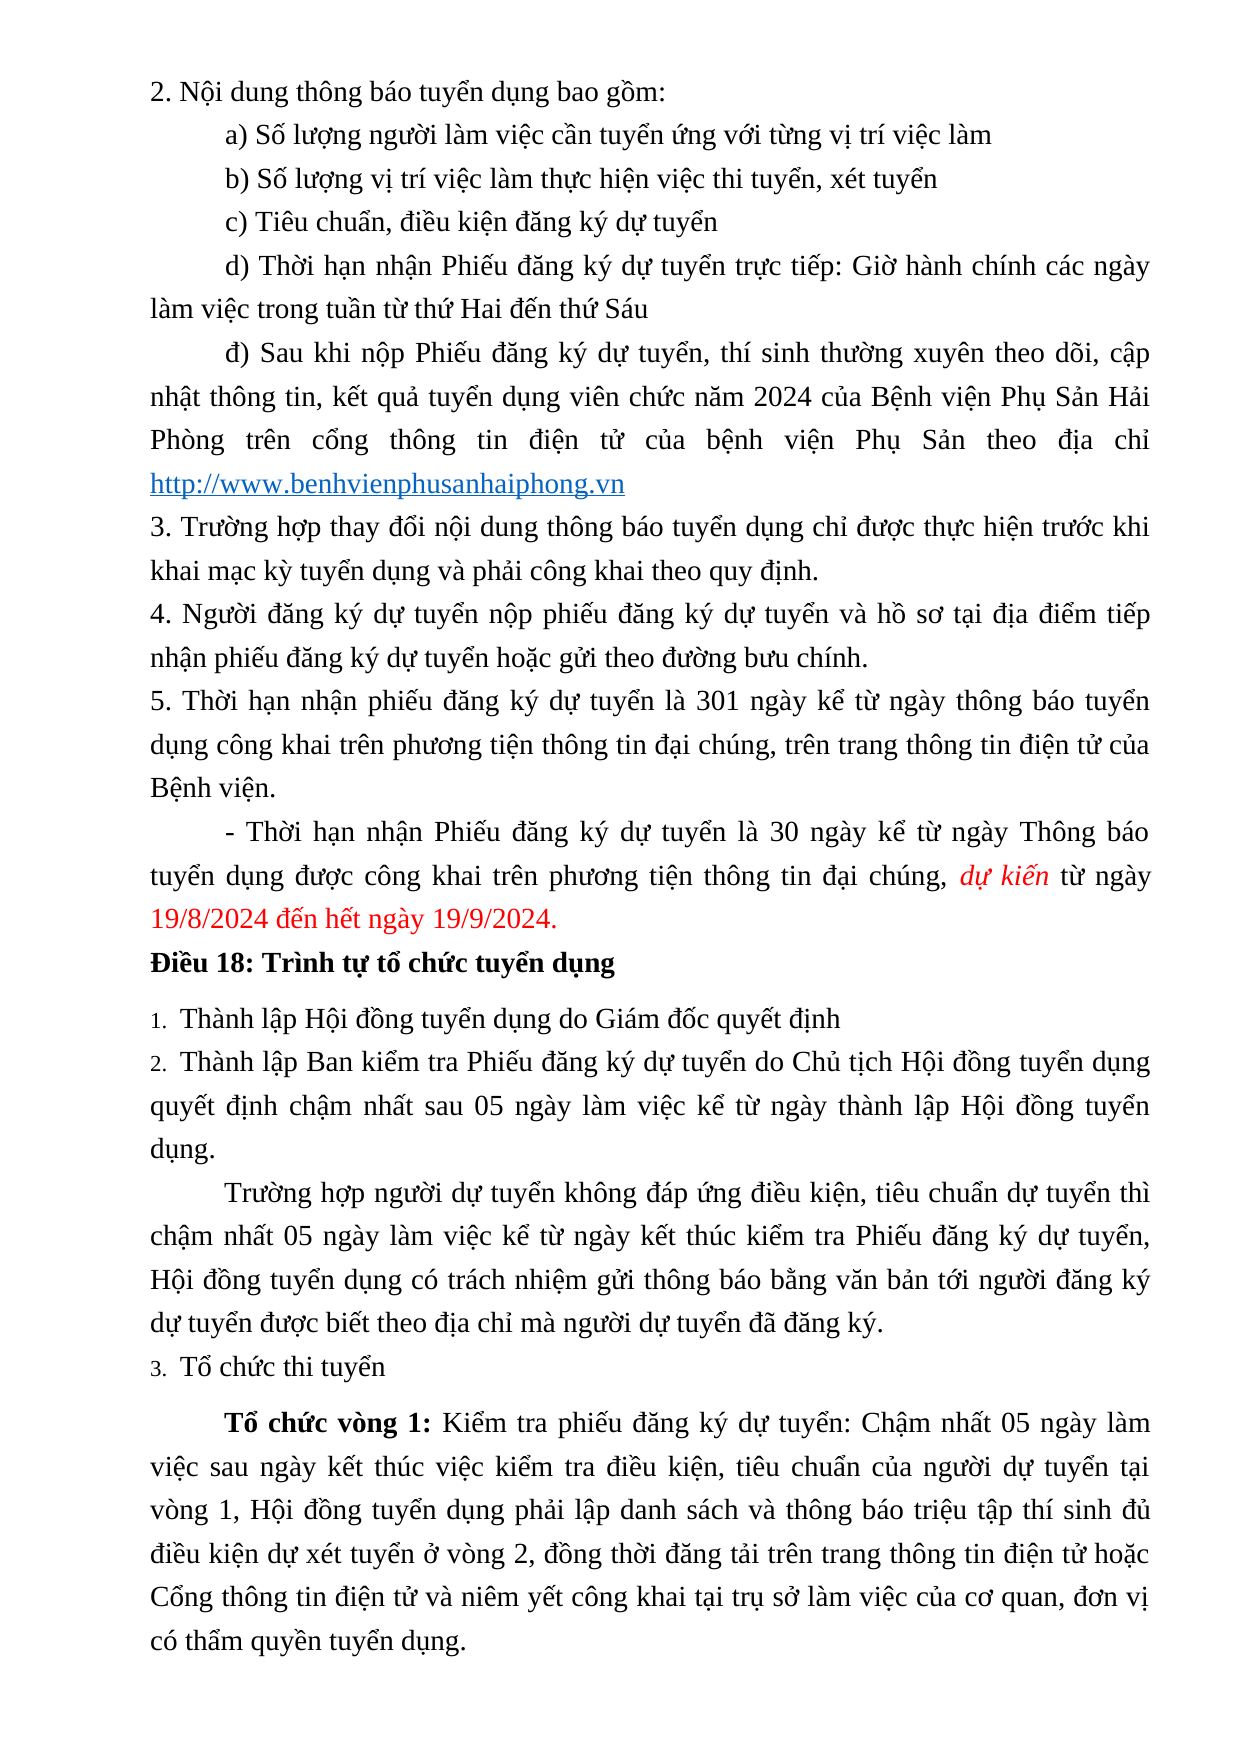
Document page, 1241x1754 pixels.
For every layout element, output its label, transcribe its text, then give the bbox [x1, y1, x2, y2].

text b) Số lượng vị trí việc làm thực hiện việc thi tuyển, xét tuyển [150, 161, 1152, 194]
list Thành lập Hội đồng tuyển dụng do Giám đốc quyết định [150, 1001, 1152, 1034]
text đ) Sau khi nộp Phiếu đăng ký dự tuyển, thí sinh thường xuyên theo dõi, cập nhật thông tin, kết quả tuyển dụng viên chức năm 2024 của Bệnh viện Phụ Sản Hải Phòng trên cổng thông tin điện tử của bệnh viện Phụ Sản theo địa chỉ http://www.benhvienphusanhaiphong.vn [150, 335, 1152, 499]
text Tổ chức vòng 1: Kiểm tra phiếu đăng ký dự tuyển: Chậm nhất 05 ngày làm việc sau ngày kết thúc việc kiểm tra điều kiện, tiêu chuẩn của người dự tuyển tại vòng 1, Hội đồng tuyển dụng phải lập danh sách và thông báo triệu tập thí sinh đủ điều kiện dự xét tuyển ở vòng 2, đồng thời đăng tải trên trang thông tin điện tử hoặc Cổng thông tin điện tử và niêm yết công khai tại trụ sở làm việc của cơ quan, đơn vị có thẩm quyền tuyển dụng. [150, 1405, 1152, 1656]
text 5. Thời hạn nhận phiếu đăng ký dự tuyển là 301 ngày kể từ ngày thông báo tuyển dụng công khai trên phương tiện thông tin đại chúng, trên trang thông tin điện tử của Bệnh viện. [150, 683, 1152, 804]
text 4. Người đăng ký dự tuyển nộp phiếu đăng ký dự tuyển và hồ sơ tại địa điểm tiếp nhận phiếu đăng ký dự tuyển hoặc gửi theo đường bưu chính. [150, 596, 1152, 673]
text 2. Nội dung thông báo tuyển dụng bao gồm: [150, 74, 1152, 107]
text Điều 18: Trình tự tổ chức tuyển dụng [150, 945, 1152, 978]
text a) Số lượng người làm việc cần tuyển ứng với từng vị trí việc làm [150, 117, 1152, 151]
list Tổ chức thi tuyển [150, 1349, 1152, 1383]
list Trường hợp người dự tuyển không đáp ứng điều kiện, tiêu chuẩn dự tuyển thì chậm nhất 05 ngày làm việc kể từ ngày kết thúc kiểm tra Phiếu đăng ký dự tuyển, Hội đồng tuyển dụng có trách nhiệm gửi thông báo bằng văn bản tới người đăng ký dự tuyển được biết theo địa chỉ mà người dự tuyển đã đăng ký. [150, 1175, 1152, 1339]
text c) Tiêu chuẩn, điều kiện đăng ký dự tuyển [150, 204, 1152, 238]
text d) Thời hạn nhận Phiếu đăng ký dự tuyển trực tiếp: Giờ hành chính các ngày làm việc trong tuần từ thứ Hai đến thứ Sáu [150, 248, 1152, 325]
text 3. Trường hợp thay đổi nội dung thông báo tuyển dụng chỉ được thực hiện trước khi khai mạc kỳ tuyển dụng và phải công khai theo quy định. [150, 509, 1152, 586]
list Thành lập Ban kiểm tra Phiếu đăng ký dự tuyển do Chủ tịch Hội đồng tuyển dụng quyết định chậm nhất sau 05 ngày làm việc kể từ ngày thành lập Hội đồng tuyển dụng. [150, 1044, 1152, 1165]
text - Thời hạn nhận Phiếu đăng ký dự tuyển là 30 ngày kể từ ngày Thông báo tuyển dụng được công khai trên phương tiện thông tin đại chúng, dự kiến từ ngày 19/8/2024 đến hết ngày 19/9/2024. [150, 814, 1152, 935]
